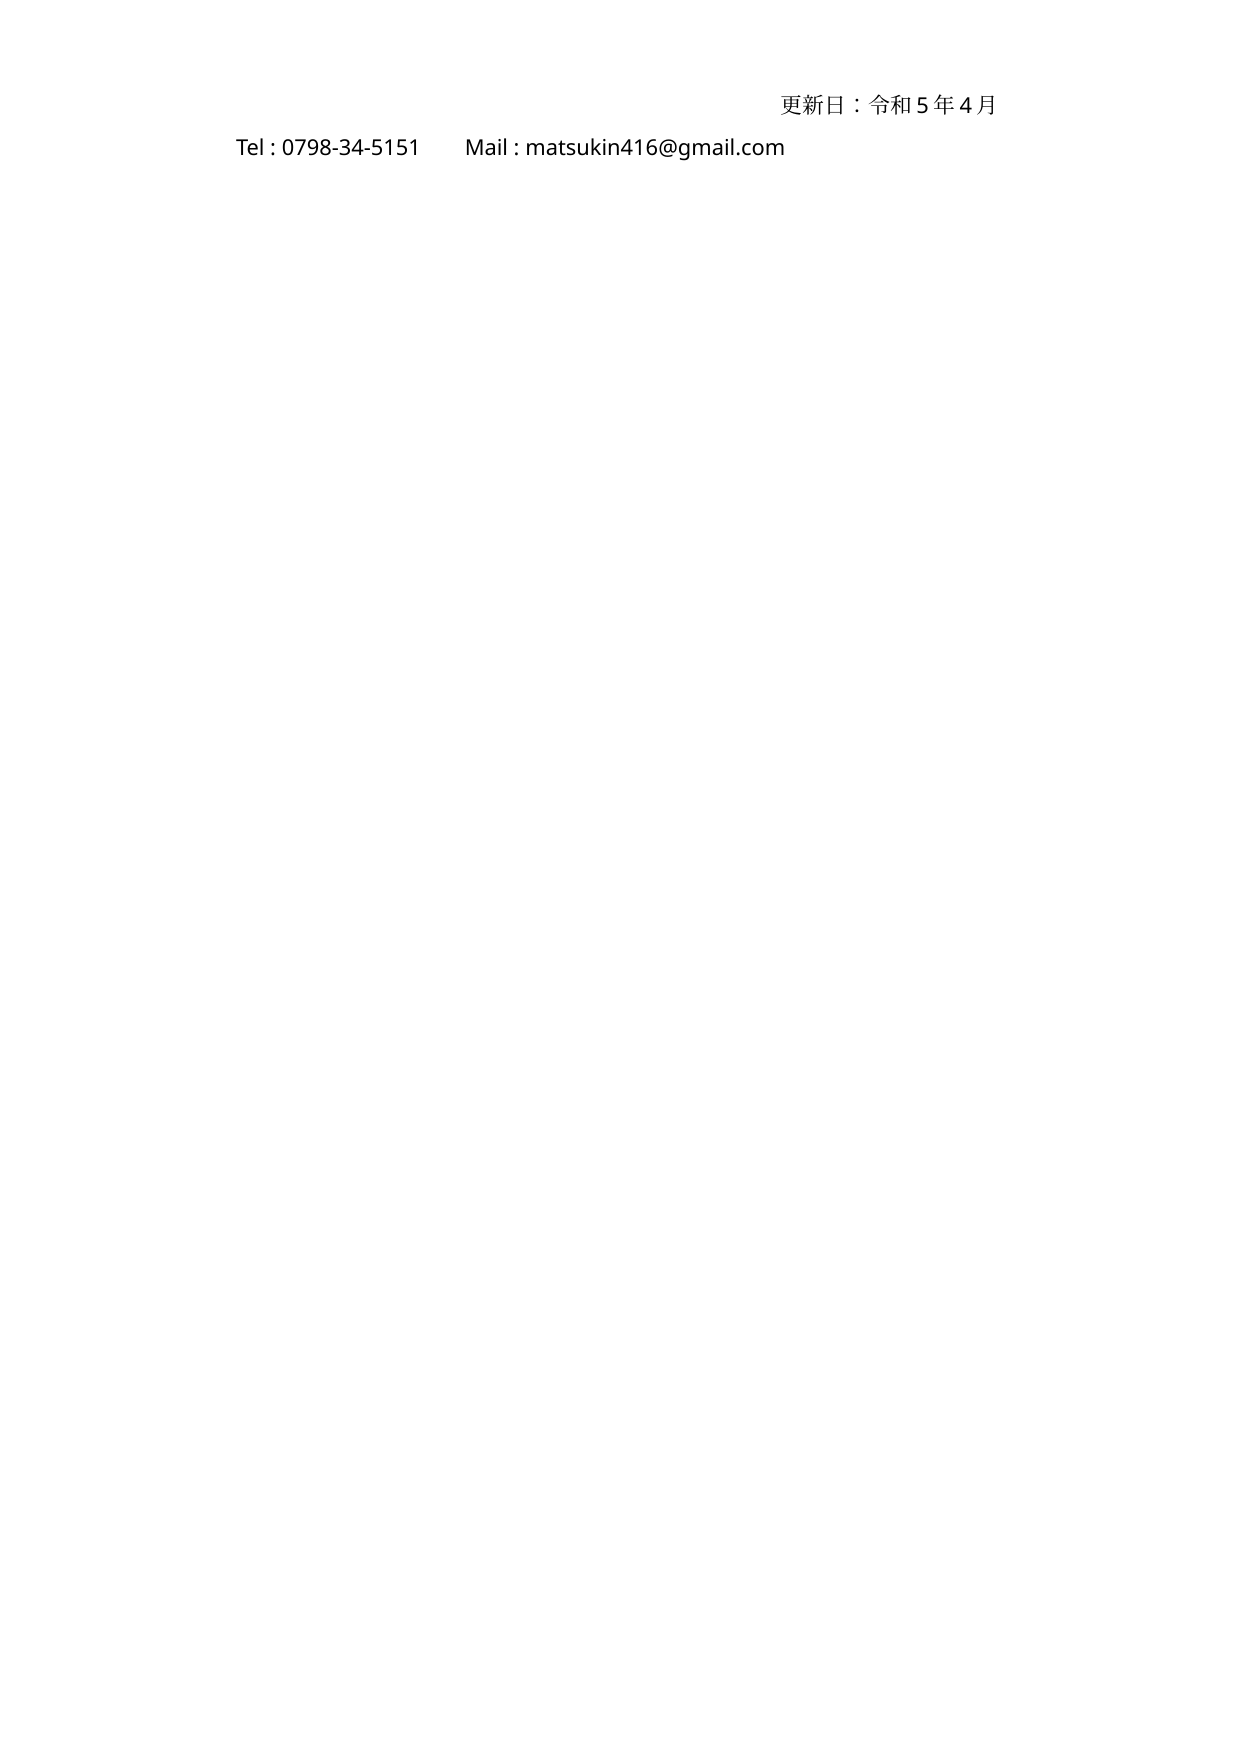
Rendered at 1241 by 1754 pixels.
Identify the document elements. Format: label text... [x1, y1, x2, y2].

text Tel : 0798-34-5151 Mail : matsukin416@gmail.com [112, 128, 1128, 166]
